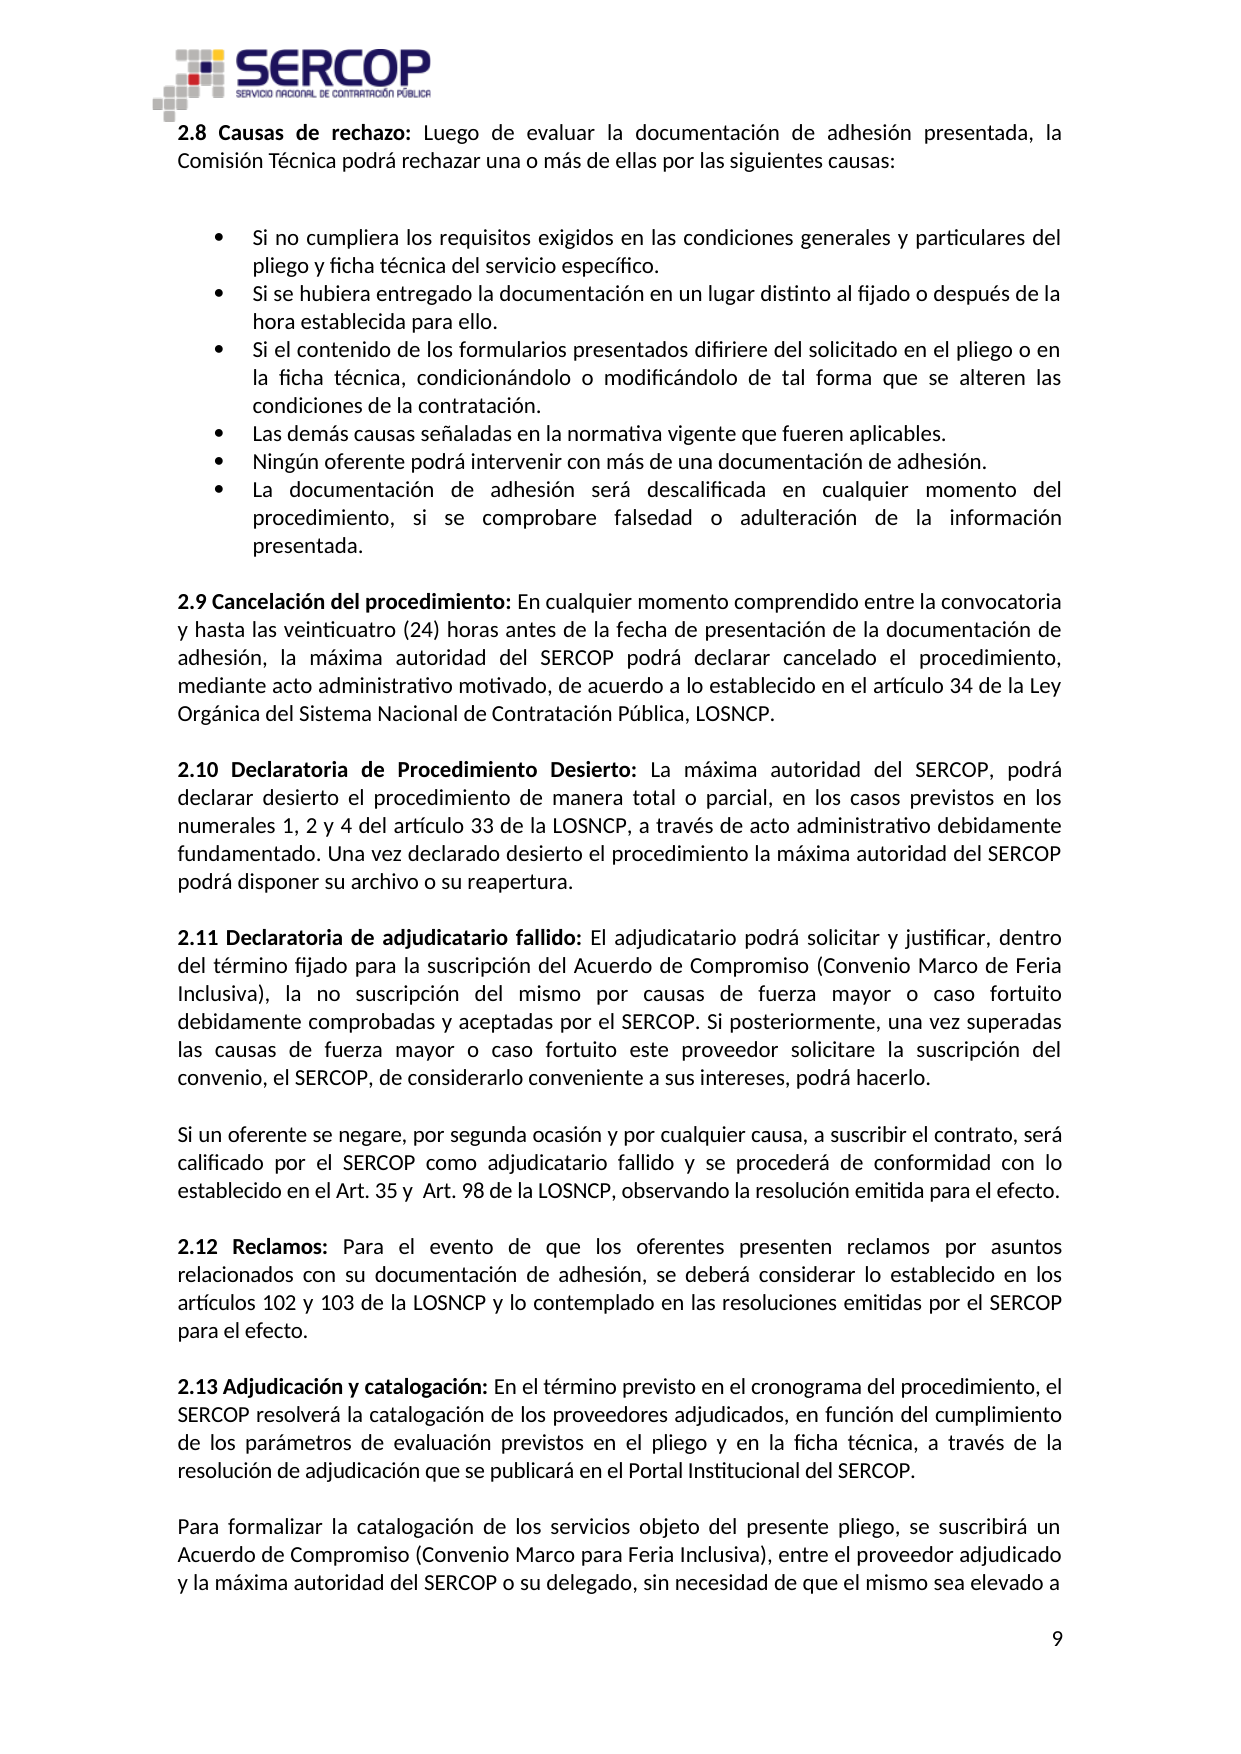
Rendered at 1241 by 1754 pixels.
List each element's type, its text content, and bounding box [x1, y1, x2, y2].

subtitle 2.12 Reclamos: Para el evento de que los oferentes presenten reclamos por asuntos relacionados con su documentación de adhesión, se deberá considerar lo establecido en los artículos 102 y 103 de la LOSNCP y lo contemplado en las resoluciones emitidas por el SERCOP para el efecto. [177, 1232, 1063, 1344]
list La documentación de adhesión será descalificada en cualquier momento del procedimiento, si se comprobare falsedad o adulteración de la información presentada. [215, 475, 1063, 559]
list Si el contenido de los formularios presentados difiriere del solicitado en el pliego o en la ficha técnica, condicionándolo o modificándolo de tal forma que se alteren las condiciones de la contratación. [215, 335, 1063, 419]
list Las demás causas señaladas en la normativa vigente que fueren aplicables. [215, 419, 1063, 447]
subtitle 2.10 Declaratoria de Procedimiento Desierto: La máxima autoridad del SERCOP, podrá declarar desierto el procedimiento de manera total o parcial, en los casos previstos en los numerales 1, 2 y 4 del artículo 33 de la LOSNCP, a través de acto administrativo debidamente fundamentado. Una vez declarado desierto el procedimiento la máxima autoridad del SERCOP podrá disponer su archivo o su reapertura. [177, 755, 1063, 895]
subtitle 2.11 Declaratoria de adjudicatario fallido: El adjudicatario podrá solicitar y justificar, dentro del término fijado para la suscripción del Acuerdo de Compromiso (Convenio Marco de Feria Inclusiva), la no suscripción del mismo por causas de fuerza mayor o caso fortuito debidamente comprobadas y aceptadas por el SERCOP. Si posteriormente, una vez superadas las causas de fuerza mayor o caso fortuito este proveedor solicitare la suscripción del convenio, el SERCOP, de considerarlo conveniente a sus intereses, podrá hacerlo. [177, 923, 1063, 1092]
subtitle 2.9 Cancelación del procedimiento: En cualquier momento comprendido entre la convocatoria y hasta las veinticuatro (24) horas antes de la fecha de presentación de la documentación de adhesión, la máxima autoridad del SERCOP podrá declarar cancelado el procedimiento, mediante acto administrativo motivado, de acuerdo a lo establecido en el artículo 34 de la Ley Orgánica del Sistema Nacional de Contratación Pública, LOSNCP. [177, 587, 1063, 727]
list Ningún oferente podrá intervenir con más de una documentación de adhesión. [215, 447, 1063, 475]
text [177, 1512, 1063, 1596]
text Si un oferente se negare, por segunda ocasión y por cualquier causa, a suscribir el contrato, será calificado por el SERCOP como adjudicatario fallido y se procederá de conformidad con lo establecido en el Art. 35 y Art. 98 de la LOSNCP, observando la resolución emitida para el efecto. [177, 1120, 1063, 1204]
subtitle 2.13 Adjudicación y catalogación: En el término previsto en el cronograma del procedimiento, el SERCOP resolverá la catalogación de los proveedores adjudicados, en función del cumplimiento de los parámetros de evaluación previstos en el pliego y en la ficha técnica, a través de la resolución de adjudicación que se publicará en el Portal Institucional del SERCOP. [177, 1372, 1063, 1484]
subtitle 2.8 Causas de rechazo: Luego de evaluar la documentación de adhesión presentada, la Comisión Técnica podrá rechazar una o más de ellas por las siguientes causas: [177, 118, 1063, 174]
list Si se hubiera entregado la documentación en un lugar distinto al fijado o después de la hora establecida para ello. [215, 279, 1063, 335]
list Si no cumpliera los requisitos exigidos en las condiciones generales y particulares del pliego y ficha técnica del servicio específico. [215, 223, 1063, 279]
picture [152, 49, 431, 122]
